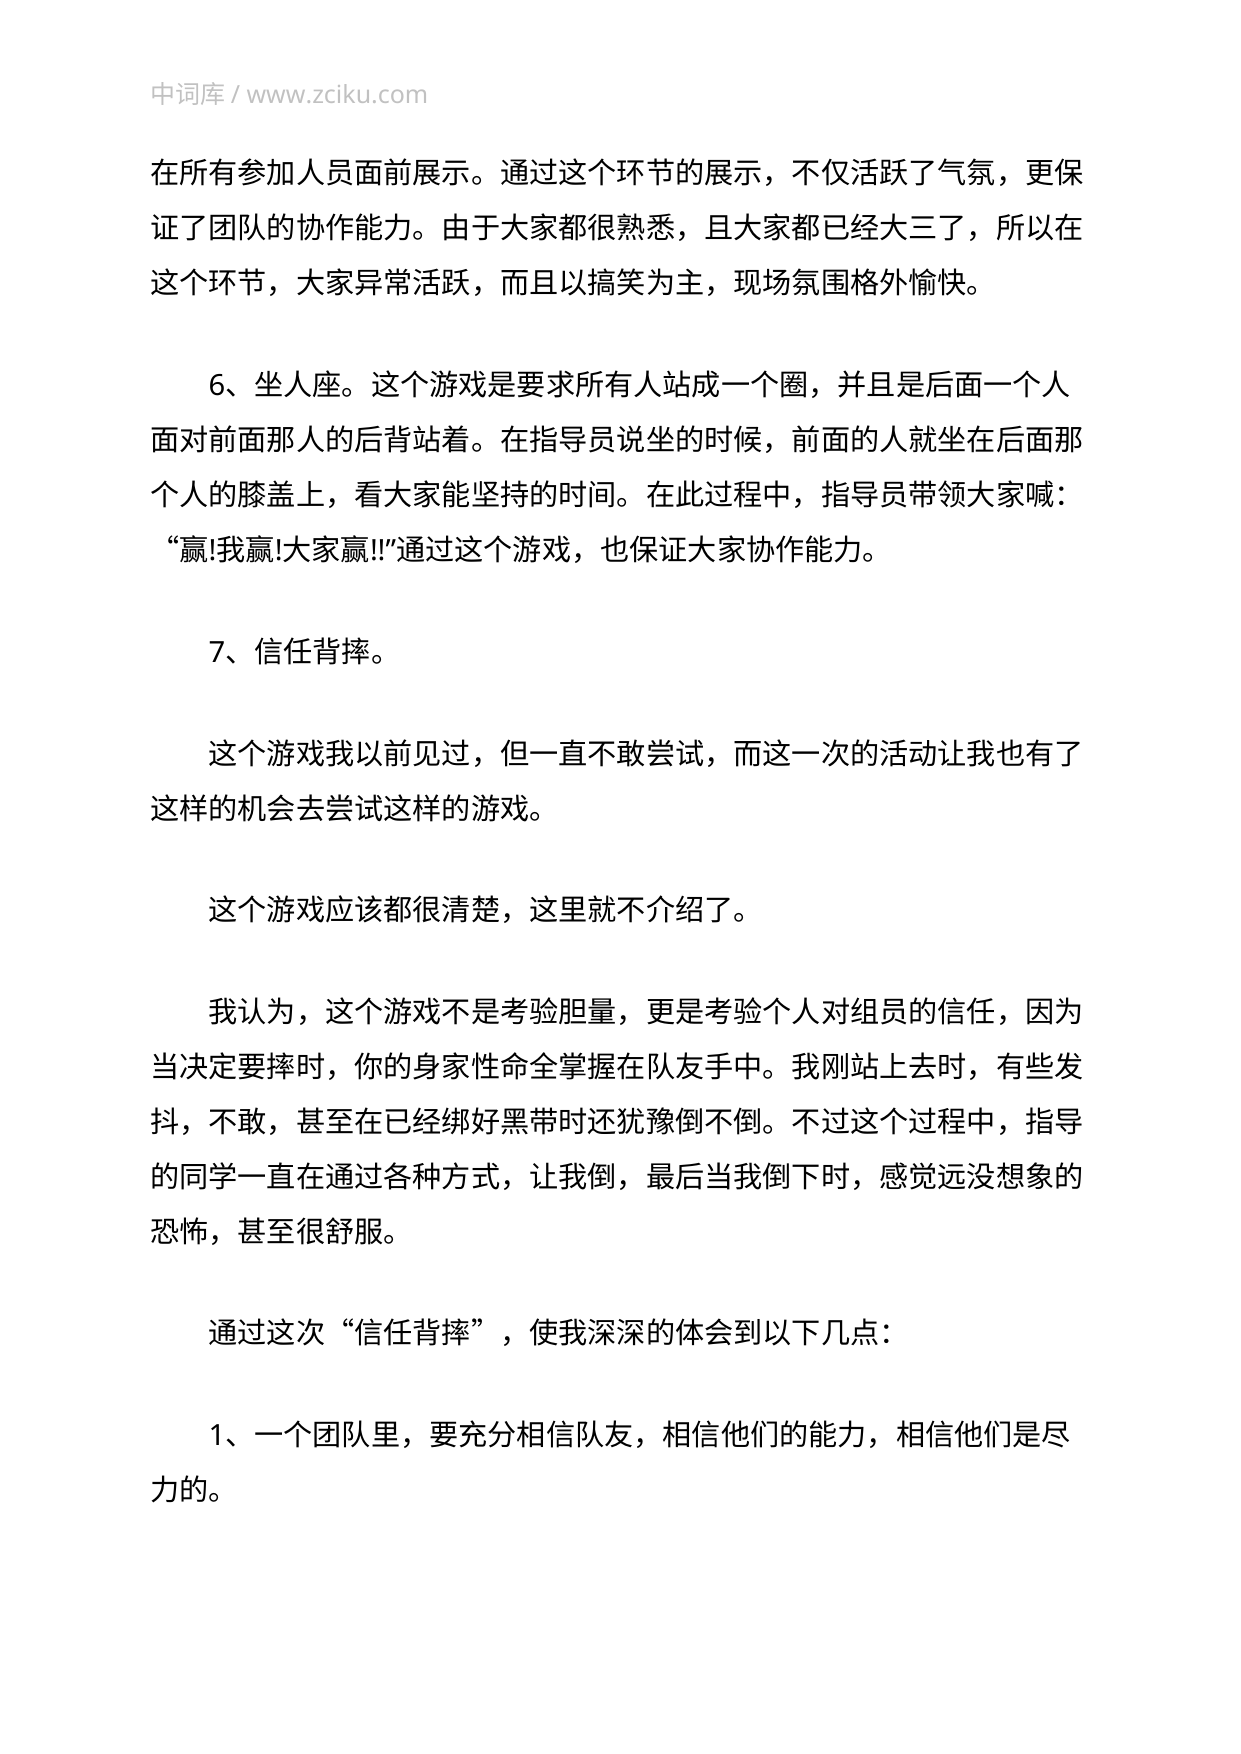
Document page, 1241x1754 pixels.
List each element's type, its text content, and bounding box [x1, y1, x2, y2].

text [150, 150, 1090, 302]
text 我认为，这个游戏不是考验胆量，更是考验个人对组员的信任，因为当决定要摔时，你的身家性命全掌握在队友手中。我刚站上去时，有些发抖，不敢，甚至在已经绑好黑带时还犹豫倒不倒。不过这个过程中，指导的同学一直在通过各种方式，让我倒，最后当我倒下时，感觉远没想象的恐怖，甚至很舒服。 [150, 989, 1090, 1251]
text 这个游戏应该都很清楚，这里就不介绍了。 [150, 887, 1090, 929]
text 1、一个团队里，要充分相信队友，相信他们的能力，相信他们是尽力的。 [150, 1412, 1090, 1509]
text 这个游戏我以前见过，但一直不敢尝试，而这一次的活动让我也有了这样的机会去尝试这样的游戏。 [150, 730, 1090, 827]
text 通过这次“信任背摔”，使我深深的体会到以下几点： [150, 1310, 1090, 1352]
text 7、信任背摔。 [150, 628, 1090, 671]
text 6、坐人座。这个游戏是要求所有人站成一个圈，并且是后面一个人面对前面那人的后背站着。在指导员说坐的时候，前面的人就坐在后面那个人的膝盖上，看大家能坚持的时间。在此过程中，指导员带领大家喊：“赢!我赢!大家赢!!”通过这个游戏，也保证大家协作能力。 [150, 362, 1090, 569]
